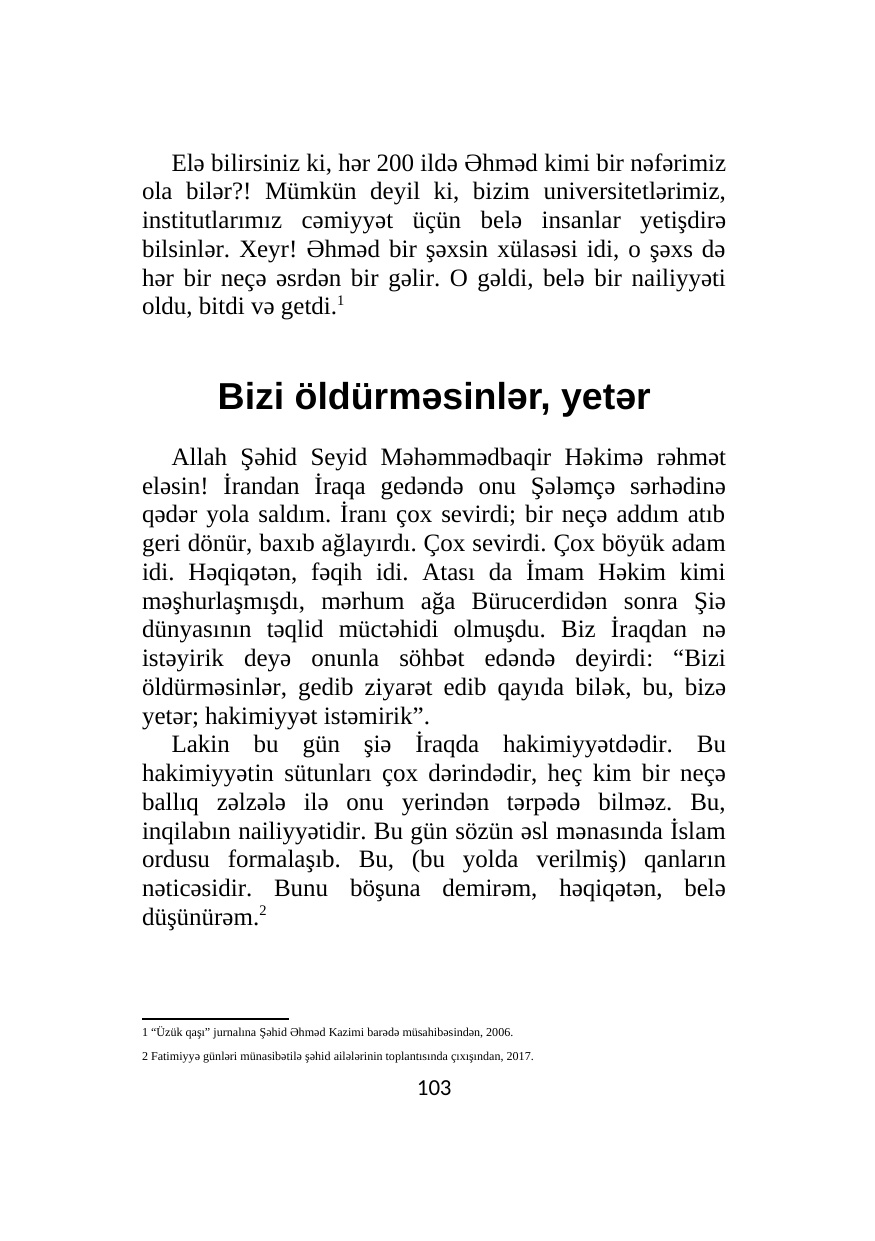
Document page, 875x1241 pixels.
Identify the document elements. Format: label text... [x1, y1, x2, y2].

text Elə bilirsiniz ki, hər 200 ildə Əhməd kimi bir nəfərimiz ola bilər?! Mümkün deyil ki, bizim universitetlərimiz, institutlarımız cəmiyyət üçün belə insanlar yetişdirə bilsinlər. Xeyr! Əhməd bir şəxsin xülasəsi idi, o şəxs də hər bir neçə əsrdən bir gəlir. O gəldi, belə bir nailiyyəti oldu, bitdi və getdi. [142, 148, 726, 320]
text Allah Şəhid Seyid Məhəmmədbaqir Həkimə rəhmət eləsin! İrandan İraqa gedəndə onu Şələmçə sərhədinə qədər yola saldım. İranı çox sevirdi; bir neçə addım atıb geri dönür, baxıb ağlayırdı. Çox sevirdi. Çox böyük adam idi. Həqiqətən, fəqih idi. Atası da İmam Həkim kimi məşhurlaşmışdı, mərhum ağa Bürucerdidən sonra Şiə dünyasının təqlid müctəhidi olmuşdu. Biz İraqdan nə istəyirik deyə onunla söhbət edəndə deyirdi: “Bizi öldürməsinlər, gedib ziyarət edib qayıda bilək, bu, bizə yetər; hakimiyyət istəmirik”. [142, 442, 726, 729]
subtitle Bizi öldürməsinlər, yetər [142, 374, 726, 417]
text Lakin bu gün şiə İraqda hakimiyyətdədir. Bu hakimiyyətin sütunları çox dərindədir, heç kim bir neçə ballıq zəlzələ ilə onu yerindən tərpədə bilməz. Bu, inqilabın nailiyyətidir. Bu gün sözün əsl mənasında İslam ordusu formalaşıb. Bu, (bu yolda verilmiş) qanların nəticəsidir. Bunu böşuna demirəm, həqiqətən, belə düşünürəm. [142, 729, 726, 931]
